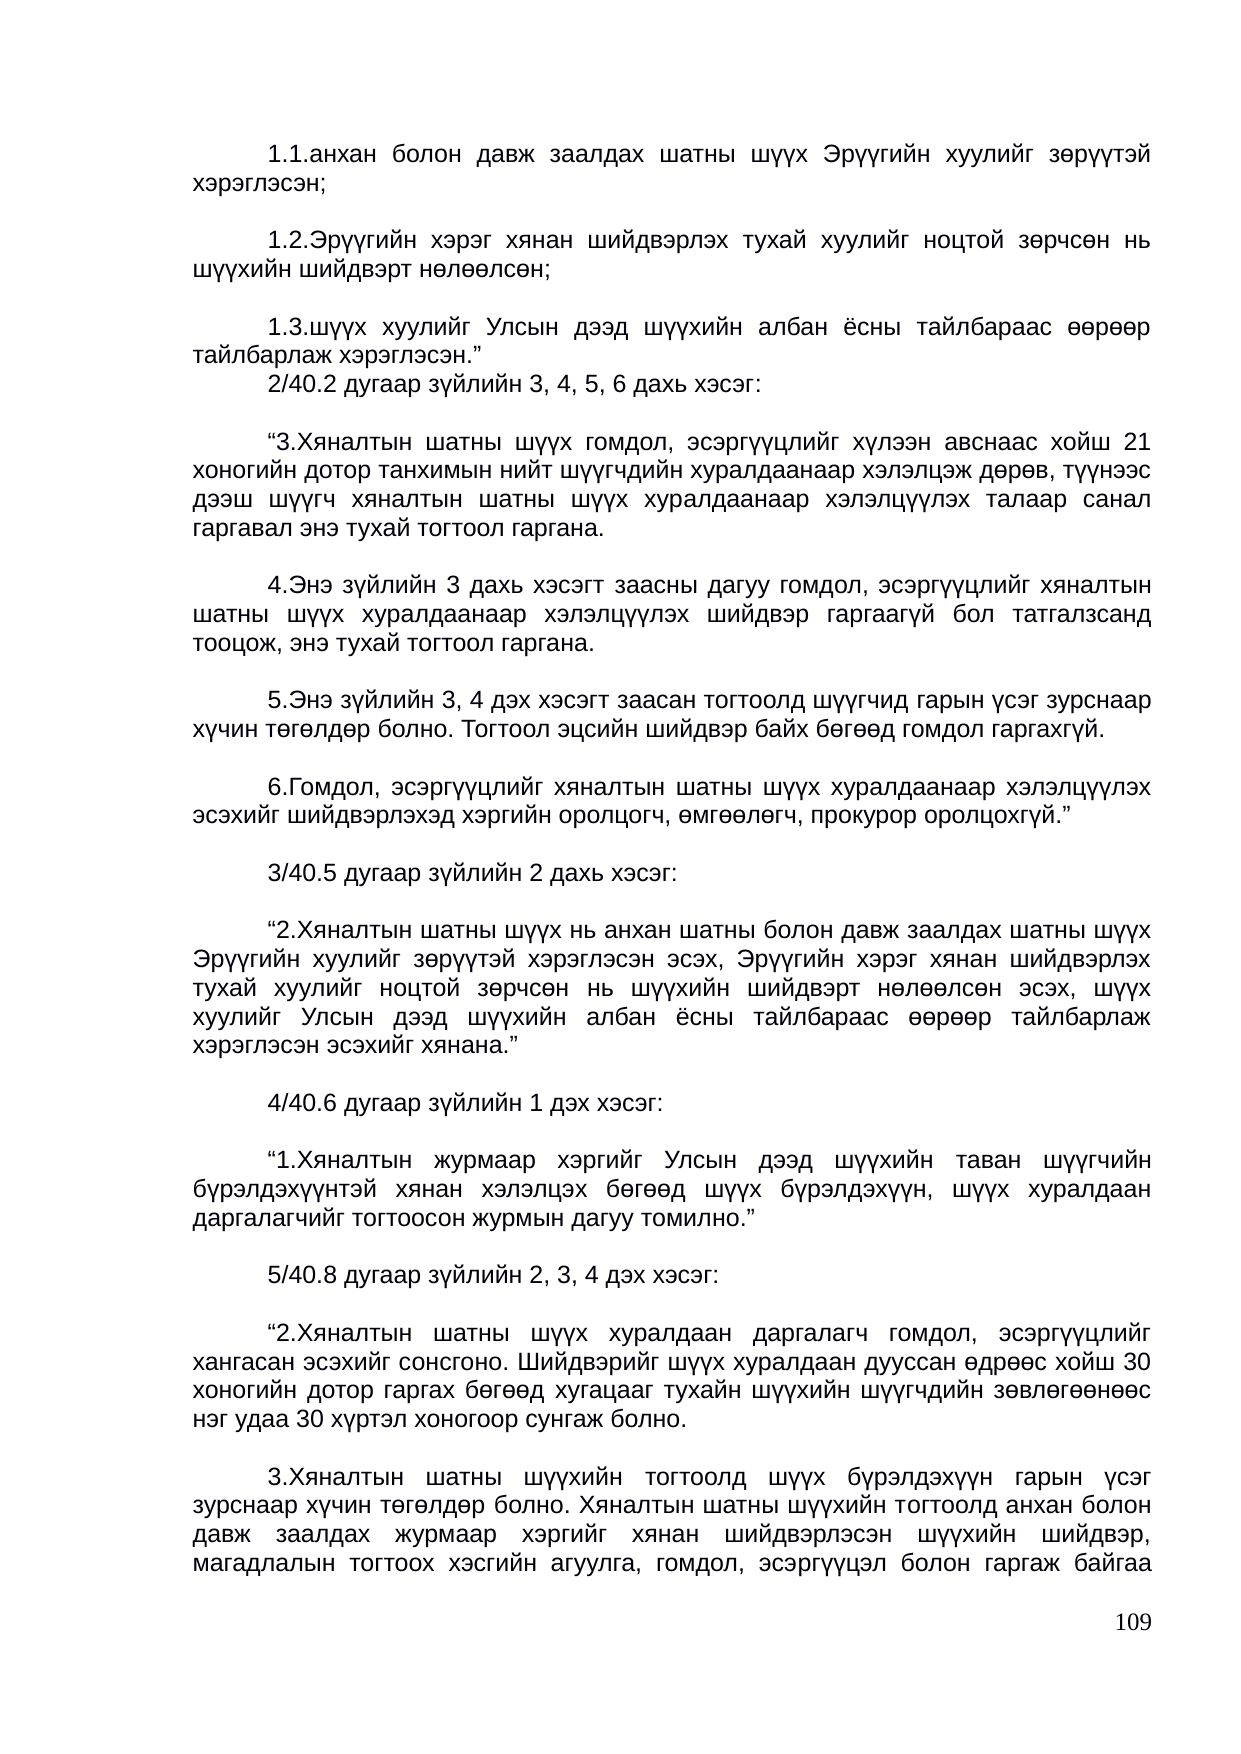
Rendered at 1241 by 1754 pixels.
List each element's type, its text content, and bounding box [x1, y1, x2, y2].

text 6.Гомдол, эсэргүүцлийг хяналтын шатны шүүх хуралдаанаар хэлэлцүүлэх эсэхийг шийдвэрлэхэд хэргийн оролцогч, өмгөөлөгч, прокурор оролцохгүй.” [192, 772, 1152, 829]
text 1.2.Эрүүгийн хэрэг хянан шийдвэрлэх тухай хуулийг ноцтой зөрчсөн нь шүүхийн шийдвэрт нөлөөлсөн; [192, 225, 1152, 283]
text 2/40.2 дугаар зүйлийн 3, 4, 5, 6 дахь хэсэг: [192, 369, 1152, 398]
text “2.Хяналтын шатны шүүх хуралдаан даргалагч гомдол, эсэргүүцлийг хангасан эсэхийг сонсгоно. Шийдвэрийг шүүх хуралдаан дууссан өдрөөс хойш 30 хоногийн дотор гаргах бөгөөд хугацааг тухайн шүүхийн шүүгчдийн зөвлөгөөнөөс нэг удаа 30 хүртэл хоногоор сунгаж болно. [192, 1318, 1152, 1433]
text “2.Хяналтын шатны шүүх нь анхан шатны болон давж заалдах шатны шүүх Эрүүгийн хуулийг зөрүүтэй хэрэглэсэн эсэх, Эрүүгийн хэрэг хянан шийдвэрлэх тухай хуулийг ноцтой зөрчсөн нь шүүхийн шийдвэрт нөлөөлсөн эсэх, шүүх хуулийг Улсын дээд шүүхийн албан ёсны тайлбараас өөрөөр тайлбарлаж хэрэглэсэн эсэхийг хянана.” [192, 915, 1152, 1059]
text 3/40.5 дугаар зүйлийн 2 дахь хэсэг: [192, 858, 1152, 887]
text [192, 1462, 1152, 1577]
text 4/40.6 дугаар зүйлийн 1 дэх хэсэг: [192, 1088, 1152, 1117]
text 1.1.анхан болон давж заалдах шатны шүүх Эрүүгийн хуулийг зөрүүтэй хэрэглэсэн; [192, 139, 1152, 197]
text “1.Хяналтын журмаар хэргийг Улсын дээд шүүхийн таван шүүгчийн бүрэлдэхүүнтэй хянан хэлэлцэх бөгөөд шүүх бүрэлдэхүүн, шүүх хуралдаан даргалагчийг тогтоосон журмын дагуу томилно.” [192, 1145, 1152, 1232]
text 5/40.8 дугаар зүйлийн 2, 3, 4 дэх хэсэг: [192, 1260, 1152, 1289]
text 5.Энэ зүйлийн 3, 4 дэх хэсэгт заасан тогтоолд шүүгчид гарын үсэг зурснаар хүчин төгөлдөр болно. Тогтоол эцсийн шийдвэр байх бөгөөд гомдол гаргахгүй. [192, 685, 1152, 743]
text 1.3.шүүх хуулийг Улсын дээд шүүхийн албан ёсны тайлбараас өөрөөр тайлбарлаж хэрэглэсэн.” [192, 312, 1152, 369]
text “3.Хяналтын шатны шүүх гомдол, эсэргүүцлийг хүлээн авснаас хойш 21 хоногийн дотор танхимын нийт шүүгчдийн хуралдаанаар хэлэлцэж дөрөв, түүнээс дээш шүүгч хяналтын шатны шүүх хуралдаанаар хэлэлцүүлэх талаар санал гаргавал энэ тухай тогтоол гаргана. [192, 427, 1152, 542]
text 4.Энэ зүйлийн 3 дахь хэсэгт заасны дагуу гомдол, эсэргүүцлийг хяналтын шатны шүүх хуралдаанаар хэлэлцүүлэх шийдвэр гаргаагүй бол татгалзсанд тооцож, энэ тухай тогтоол гаргана. [192, 570, 1152, 657]
